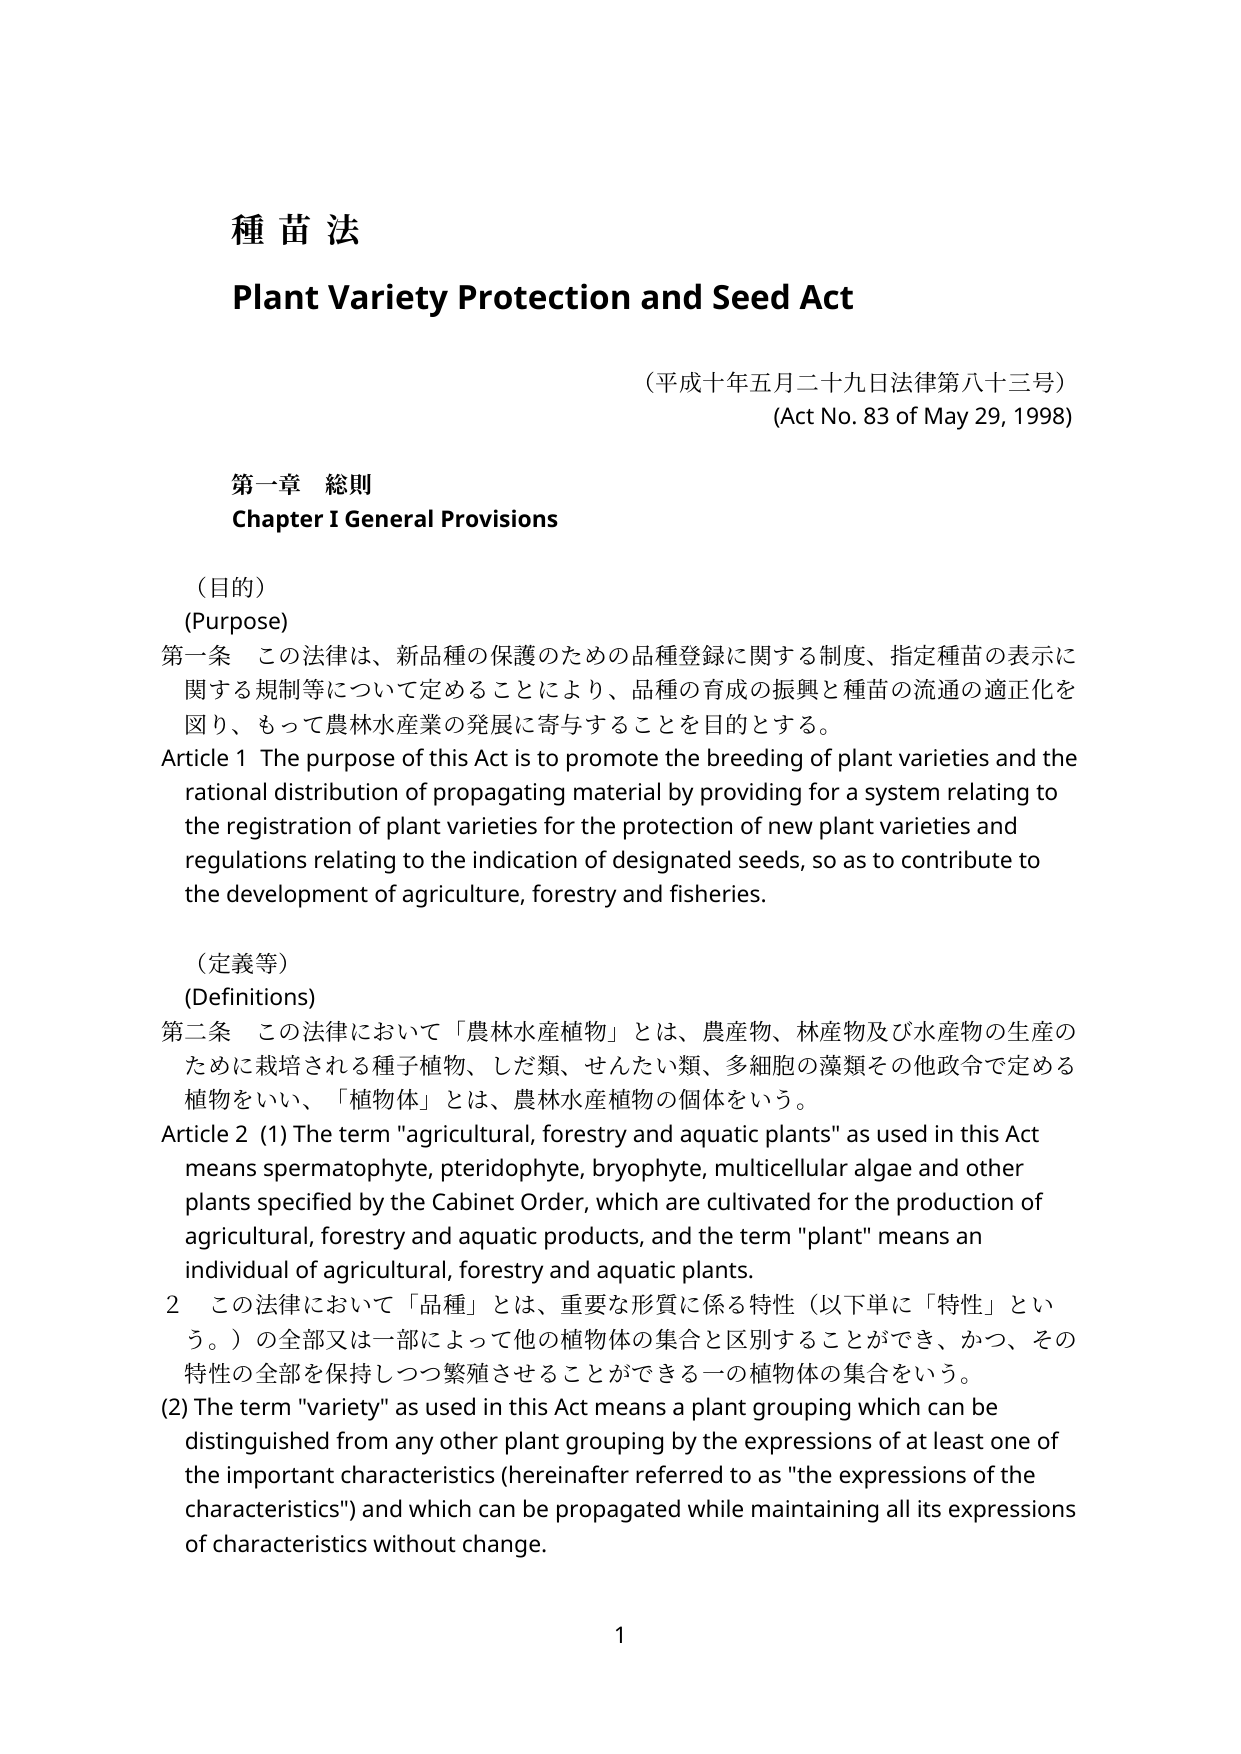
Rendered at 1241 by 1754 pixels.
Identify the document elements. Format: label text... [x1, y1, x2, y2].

text Plant Variety Protection and Seed Act [230, 262, 1079, 330]
text ２ この法律において「品種」とは、重要な形質に係る特性（以下単に「特性」という。）の全部又は一部によって他の植物体の集合と区別することができ、かつ、その特性の全部を保持しつつ繁殖させることができる一の植物体の集合をいう。 [161, 1287, 1079, 1389]
text 第二条 この法律において「農林水産植物」とは、農産物、林産物及び水産物の生産のために栽培される種子植物、しだ類、せんたい類、多細胞の藻類その他政令で定める植物をいい、「植物体」とは、農林水産植物の個体をいう。 [161, 1014, 1079, 1116]
text （平成十年五月二十九日法律第八十三号） [161, 364, 1079, 399]
text 種苗法 [230, 194, 1079, 262]
text (Purpose) [184, 604, 1079, 638]
text (Act No. 83 of May 29, 1998) [161, 399, 1079, 433]
text 第一章 総則 [230, 467, 1079, 501]
text 第一条 この法律は、新品種の保護のための品種登録に関する制度、指定種苗の表示に関する規制等について定めることにより、品種の育成の振興と種苗の流通の適正化を図り、もって農林水産業の発展に寄与することを目的とする。 [161, 638, 1079, 740]
text Article 1 The purpose of this Act is to promote the breeding of plant varieties and the rational distribution of propagating material by providing for a system relating to the registration of plant varieties for the protection of new plant varieties and regulations relating to the indication of designated seeds, so as to contribute to the development of agriculture, forestry and fisheries. [161, 740, 1079, 911]
text Chapter I General Provisions [230, 501, 1079, 535]
text Article 2 (1) The term "agricultural, forestry and aquatic plants" as used in this Act means spermatophyte, pteridophyte, bryophyte, multicellular algae and other plants specified by the Cabinet Order, which are cultivated for the production of agricultural, forestry and aquatic products, and the term "plant" means an individual of agricultural, forestry and aquatic plants. [161, 1116, 1079, 1287]
text （定義等） [184, 945, 1079, 979]
text (2) The term "variety" as used in this Act means a plant grouping which can be distinguished from any other plant grouping by the expressions of at least one of the important characteristics (hereinafter referred to as "the expressions of the characteristics") and which can be propagated while maintaining all its expressions of characteristics without change. [161, 1389, 1079, 1560]
text （目的） [184, 569, 1079, 604]
text (Definitions) [184, 979, 1079, 1014]
